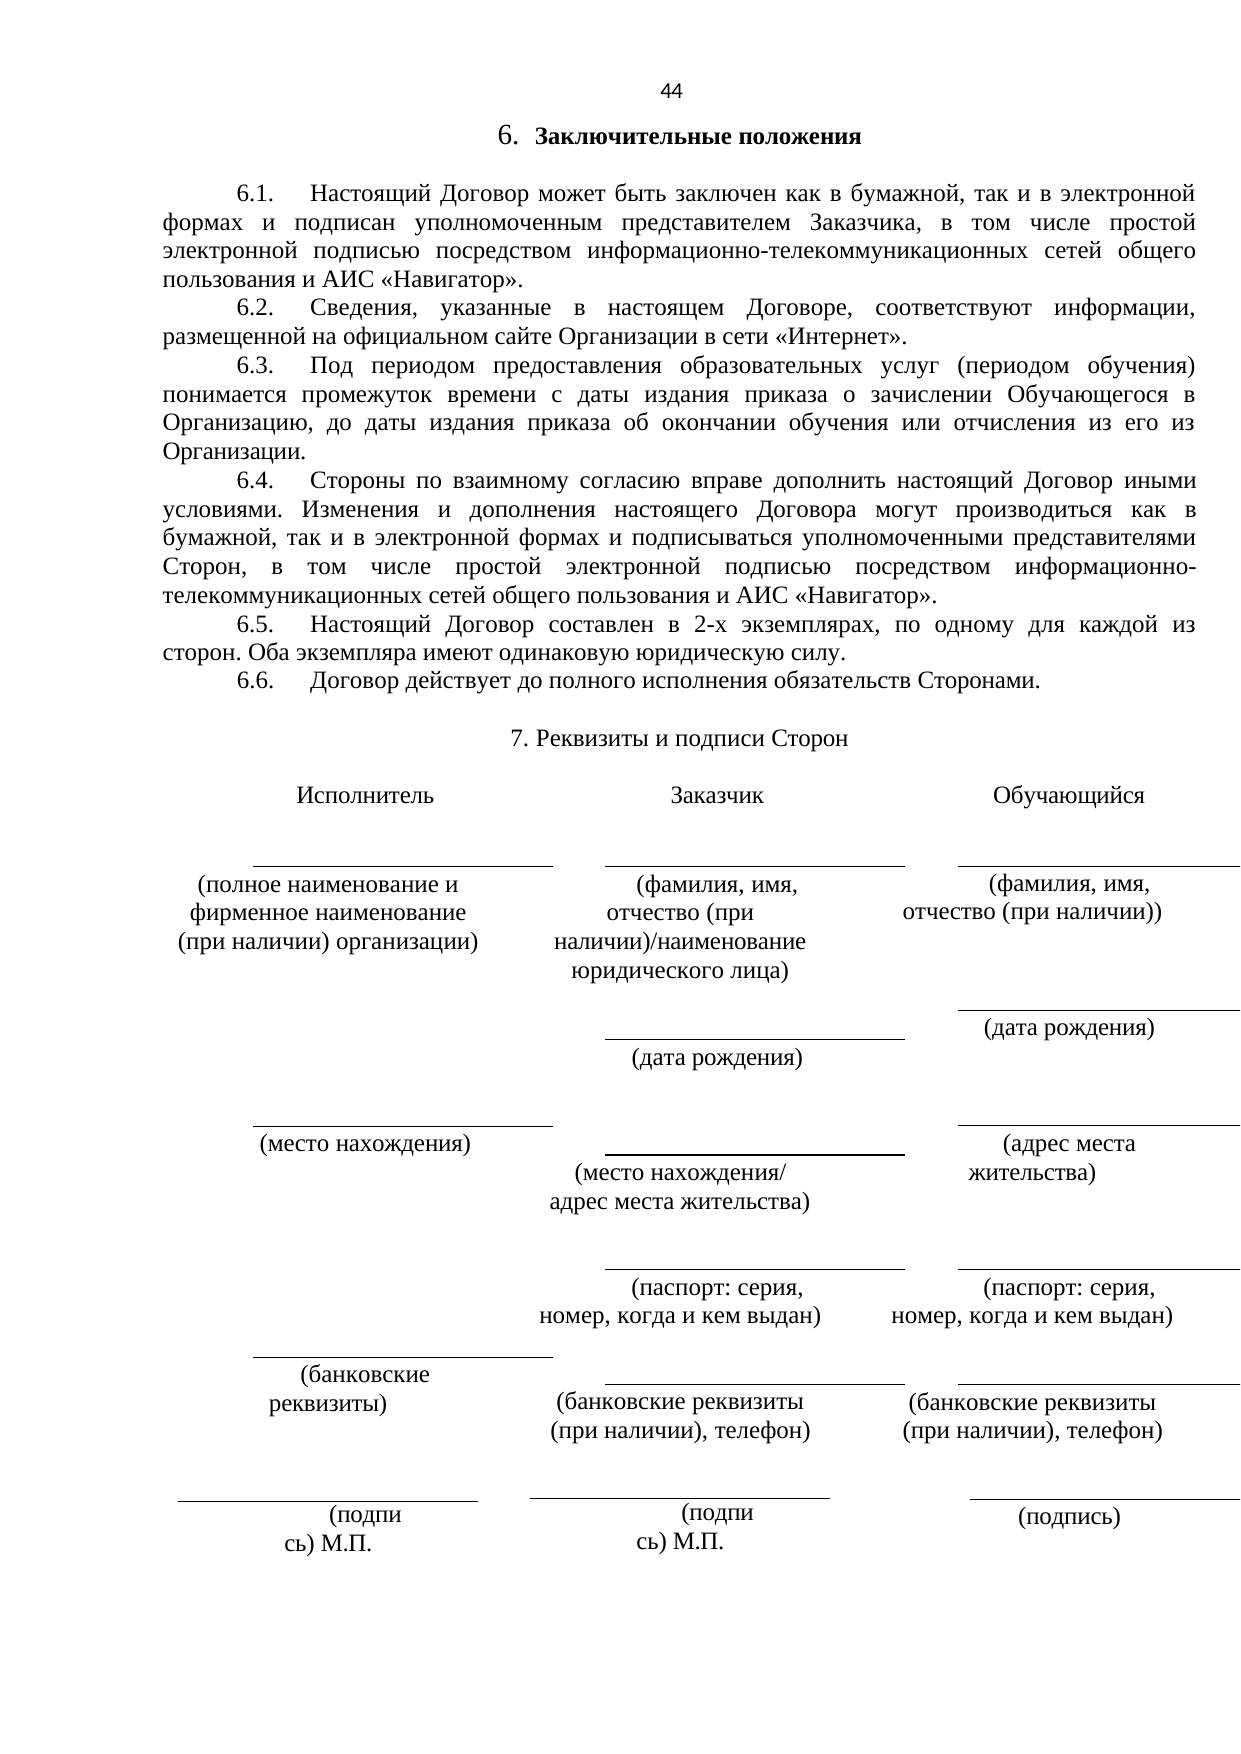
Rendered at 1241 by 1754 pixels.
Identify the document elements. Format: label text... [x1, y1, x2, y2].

list Настоящий Договор составлен в 2-х экземплярах, по одному для каждой из сторон. Оба экземпляра имеют одинаковую юридическую силу. [162, 609, 1196, 666]
list Заключительные положения [497, 117, 1240, 151]
list Сведения, указанные в настоящем Договоре, соответствуют информации, размещенной на официальном сайте Организации в сети «Интернет». [162, 293, 1196, 349]
list Стороны по взаимному согласию вправе дополнить настоящий Договор иными условиями. Изменения и дополнения настоящего Договора могут производиться как в бумажной, так и в электронной формах и подписываться уполномоченными представителями Сторон, в том числе простой электронной подписью посредством информационно- телекоммуникационных сетей общего пользования и АИС «Навигатор». [162, 465, 1197, 609]
list Реквизиты и подписи Сторон [510, 723, 1240, 752]
list Под периодом предоставления образовательных услуг (периодом обучения) понимается промежуток времени с даты издания приказа о зачислении Обучающегося в Организацию, до даты издания приказа об окончании обучения или отчисления из его из Организации. [162, 350, 1196, 465]
list Договор действует до полного исполнения обязательств Сторонами. [237, 666, 1240, 694]
table_header Исполнитель (полное наименование и фирменное наименование (при наличии) организации) (место нахождения) (банковские реквизиты) (подпись) М.П. [173, 782, 500, 1557]
table_header Заказчик (фамилия, имя, отчество (при наличии)/наименование юридического лица) (дата рождения) (место нахождения/ адрес места жительства) (паспорт: серия, номер, когда и кем выдан) (банковские реквизиты (при наличии), телефон) (подпись) М.П. [500, 782, 856, 1557]
list Настоящий Договор может быть заключен как в бумажной, так и в электронной формах и подписан уполномоченным представителем Заказчика, в том числе простой электронной подписью посредством информационно-телекоммуникационных сетей общего пользования и АИС «Навигатор». [162, 178, 1197, 293]
table_header Обучающийся (фамилия, имя, отчество (при наличии)) (дата рождения) (адрес места жительства) (паспорт: серия, номер, когда и кем выдан) (банковские реквизиты (при наличии), телефон) (подпись) [856, 782, 1195, 1557]
